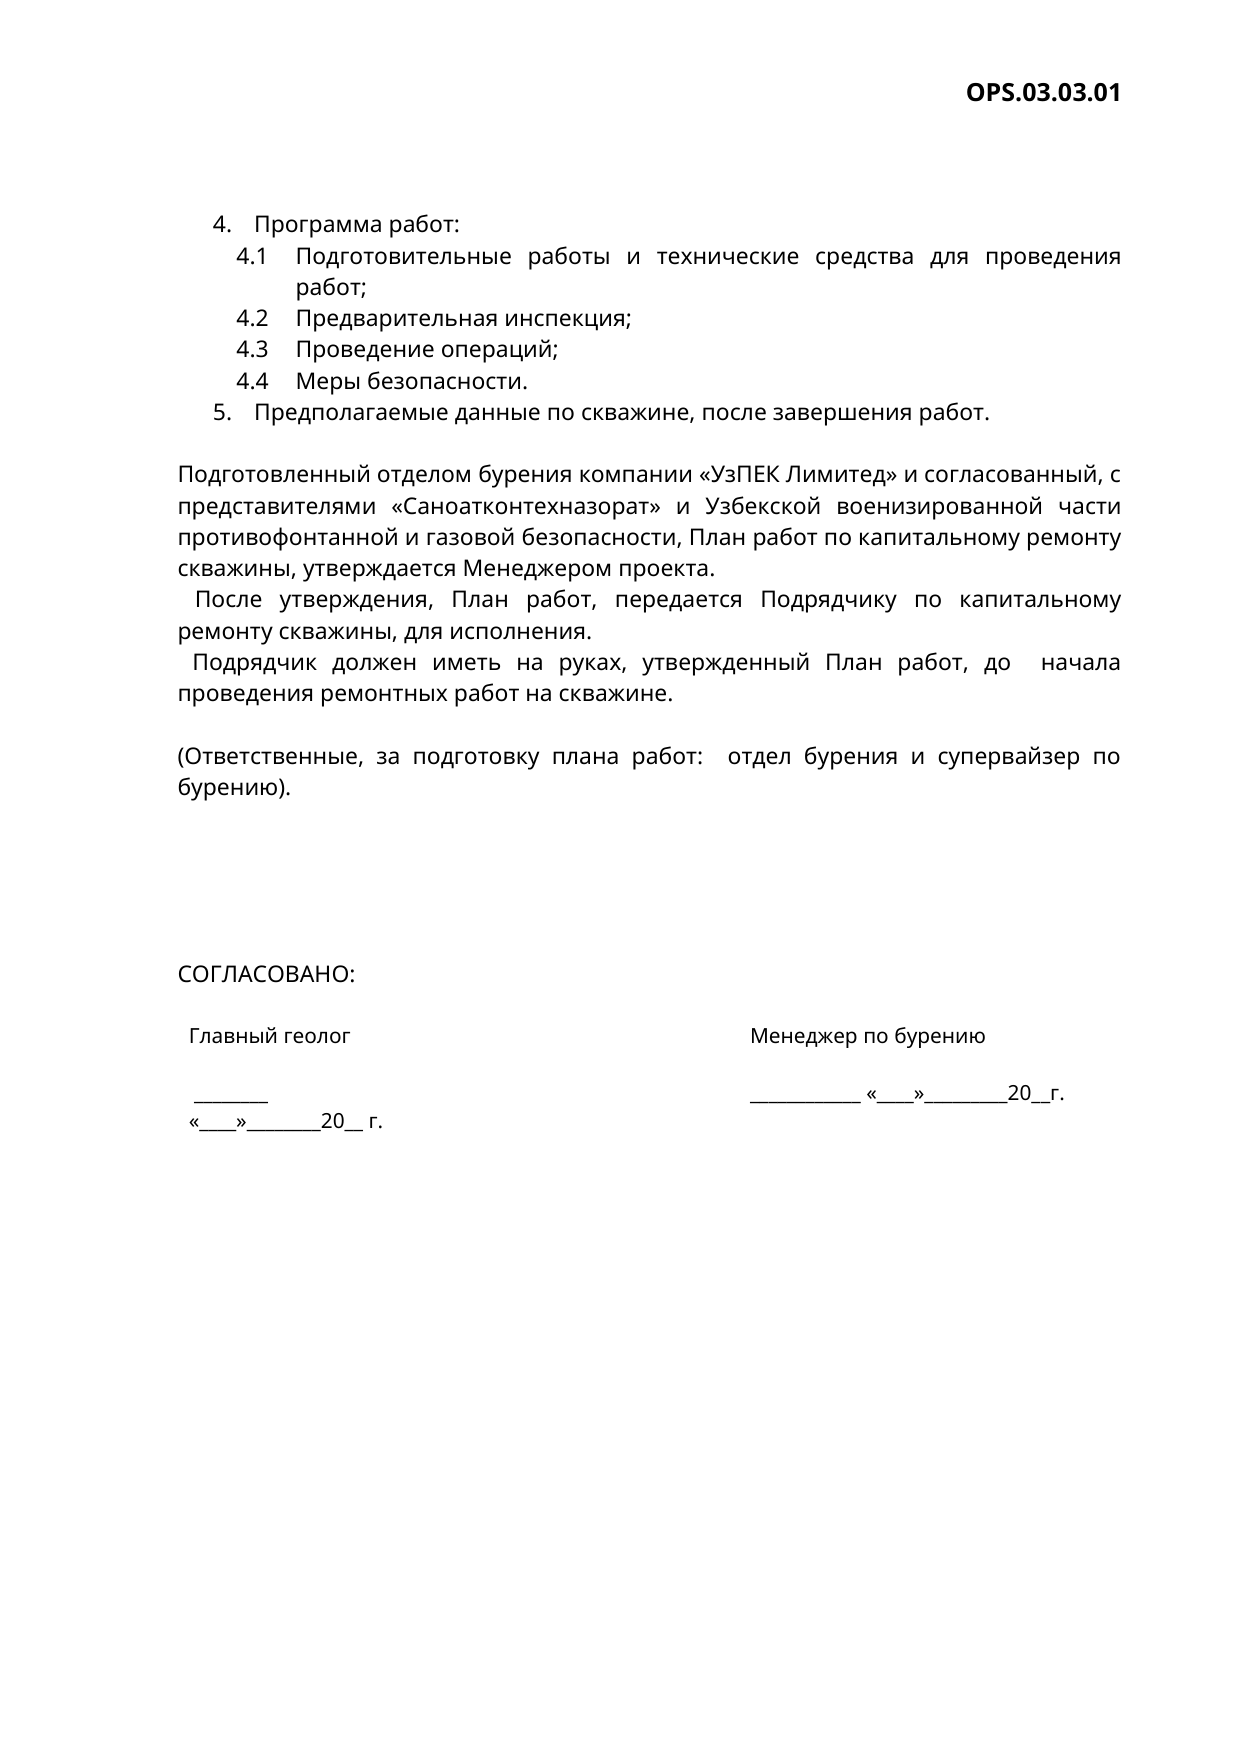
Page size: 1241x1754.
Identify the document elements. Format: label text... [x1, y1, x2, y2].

table_header Менеджер по бурению ____________ «____»_________20__г. [739, 1021, 1148, 1163]
text Подрядчик должен иметь на руках, утвержденный План работ, до начала проведения ремонтных работ на скважине. [177, 646, 1122, 708]
list Программа работ: [213, 208, 1122, 240]
list Предварительная инспекция; [236, 302, 1122, 333]
list Предполагаемые данные по скважине, после завершения работ. [213, 396, 1122, 427]
list Проведение операций; [236, 333, 1122, 365]
text После утверждения, План работ, передается Подрядчику по капитальному ремонту скважины, для исполнения. [177, 583, 1122, 646]
text (Ответственные, за подготовку плана работ: отдел бурения и супервайзер по бурению). [177, 740, 1122, 802]
list Подготовительные работы и технические средства для проведения работ; [236, 240, 1122, 302]
list Меры безопасности. [236, 365, 1122, 396]
text Подготовленный отделом бурения компании «УзПЕК Лимитед» и согласованный, с представителями «Саноатконтехназорат» и Узбекской военизированной части противофонтанной и газовой безопасности, План работ по капитальному ремонту скважины, утверждается Менеджером проекта. [177, 458, 1122, 583]
table_header Главный геолог ________ «____»________20__ г. [177, 1021, 738, 1163]
text СОГЛАСОВАНО: [177, 958, 1122, 990]
